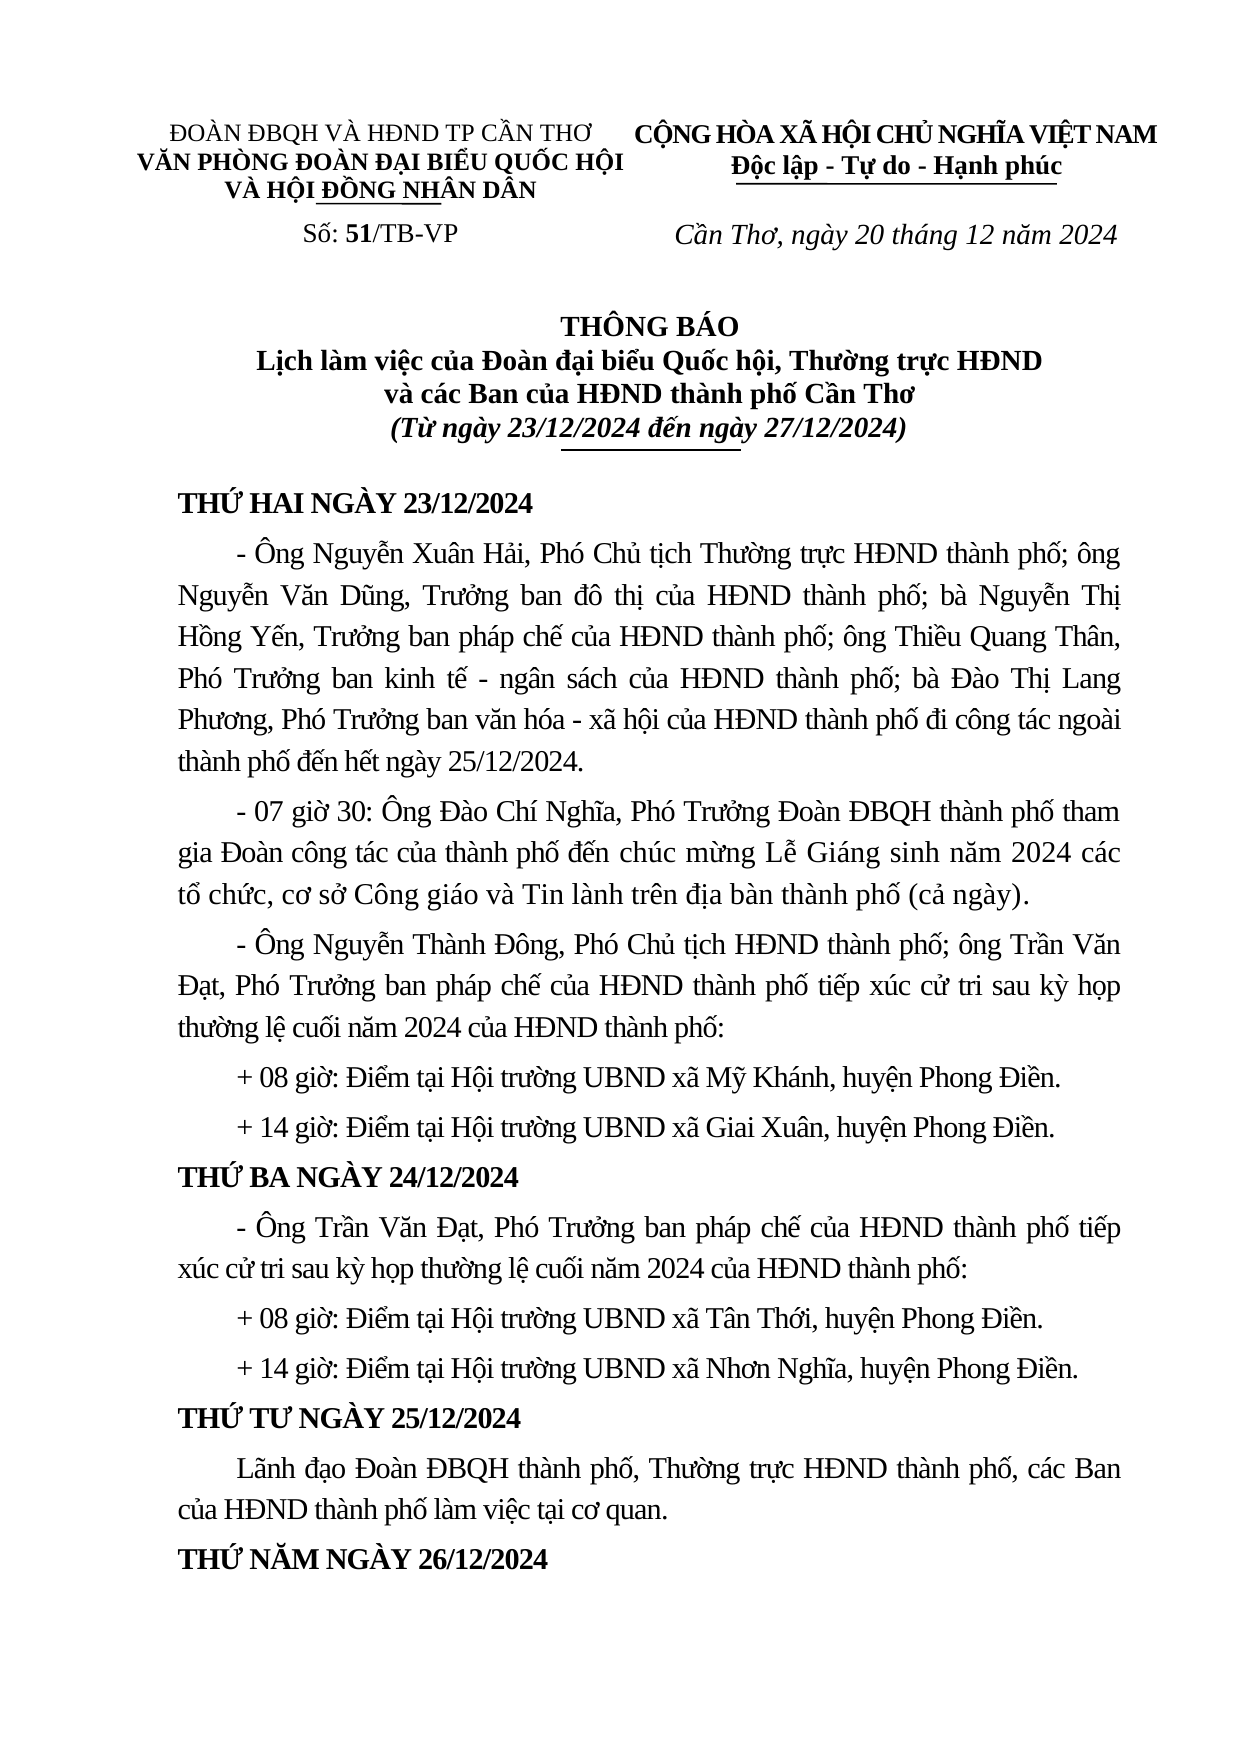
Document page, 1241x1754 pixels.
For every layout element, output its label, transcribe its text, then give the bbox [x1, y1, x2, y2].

text - 07 giờ 30: Ông Đào Chí Nghĩa, Phó Trưởng Đoàn ĐBQH thành phố tham gia Đoàn công tác của thành phố đến chúc mừng Lễ Giáng sinh năm 2024 các tổ chức, cơ sở Công giáo và Tin lành trên địa bàn thành phố (cả ngày). [177, 793, 1122, 911]
text - Ông Nguyễn Xuân Hải, Phó Chủ tịch Thường trực HĐND thành phố; ông Nguyễn Văn Dũng, Trưởng ban đô thị của HĐND thành phố; bà Nguyễn Thị Hồng Yến, Trưởng ban pháp chế của HĐND thành phố; ông Thiều Quang Thân, Phó Trưởng ban kinh tế - ngân sách của HĐND thành phố; bà Đào Thị Lang Phương, Phó Trưởng ban văn hóa - xã hội của HĐND thành phố đi công tác ngoài thành phố đến hết ngày 25/12/2024. [177, 535, 1122, 778]
text + 08 giờ: Điểm tại Hội trường UBND xã Tân Thới, huyện Phong Điền. [177, 1300, 1122, 1335]
text THỨ NĂM NGÀY 26/12/2024 [177, 1541, 1122, 1576]
table_header CỘNG HÒA XÃ HỘI CHỦ NGHĨA VIỆT NAM Độc lập - Tự do - Hạnh phúc [631, 118, 1163, 217]
text - Ông Nguyễn Thành Đông, Phó Chủ tịch HĐND thành phố; ông Trần Văn Đạt, Phó Trưởng ban pháp chế của HĐND thành phố tiếp xúc cử tri sau kỳ họp thường lệ cuối năm 2024 của HĐND thành phố: [177, 926, 1122, 1044]
text THỨ HAI NGÀY 23/12/2024 [177, 485, 1122, 520]
table_cell Số: 51/TB-VP [129, 217, 631, 251]
text và các Ban của HĐND thành phố Cần Thơ [177, 376, 1122, 410]
table_header ĐOÀN ĐBQH VÀ HĐND TP CẦN THƠ VĂN PHÒNG ĐOÀN ĐẠI BIỂU QUỐC HỘI VÀ HỘI ĐỒNG NHÂN DÂN [129, 118, 631, 217]
text Lịch làm việc của Đoàn đại biểu Quốc hội, Thường trực HĐND [177, 343, 1122, 376]
text THỨ TƯ NGÀY 25/12/2024 [177, 1400, 1122, 1435]
text (Từ ngày 23/12/2024 đến ngày 27/12/2024) [177, 410, 1122, 443]
text + 14 giờ: Điểm tại Hội trường UBND xã Nhơn Nghĩa, huyện Phong Điền. [177, 1350, 1122, 1385]
text Lãnh đạo Đoàn ĐBQH thành phố, Thường trực HĐND thành phố, các Ban của HĐND thành phố làm việc tại cơ quan. [177, 1450, 1122, 1526]
text THÔNG BÁO [177, 309, 1122, 343]
text THỨ BA NGÀY 24/12/2024 [177, 1159, 1122, 1193]
text + 08 giờ: Điểm tại Hội trường UBND xã Mỹ Khánh, huyện Phong Điền. [177, 1059, 1122, 1094]
text - Ông Trần Văn Đạt, Phó Trưởng ban pháp chế của HĐND thành phố tiếp xúc cử tri sau kỳ họp thường lệ cuối năm 2024 của HĐND thành phố: [177, 1209, 1122, 1285]
text + 14 giờ: Điểm tại Hội trường UBND xã Giai Xuân, huyện Phong Điền. [177, 1109, 1122, 1144]
table_cell Cần Thơ, ngày 20 tháng 12 năm 2024 [631, 217, 1163, 251]
